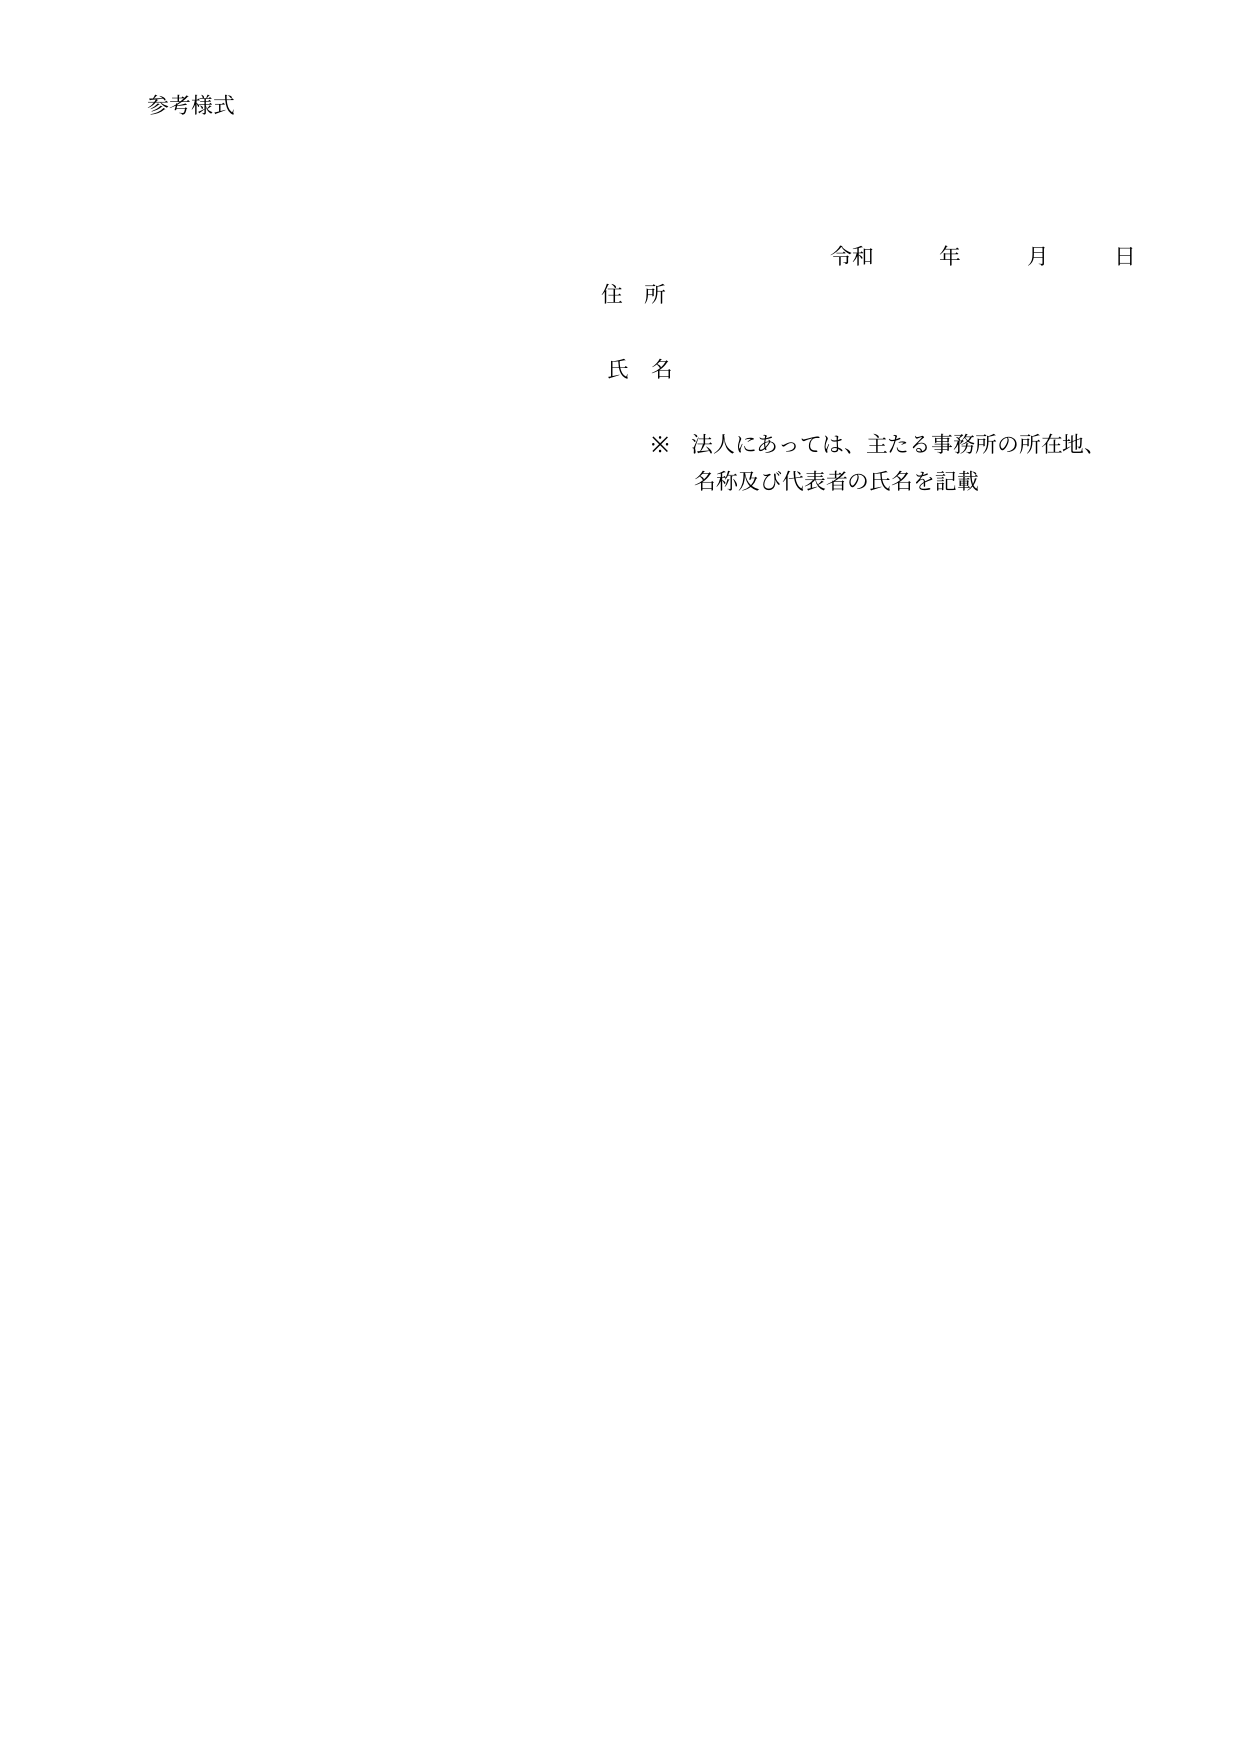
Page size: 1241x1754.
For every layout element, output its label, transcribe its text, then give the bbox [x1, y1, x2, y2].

text 令和 年 月 日 [148, 199, 1136, 274]
text ※ 法人にあっては、主たる事務所の所在地、 [148, 424, 1092, 462]
text 氏 名 [148, 349, 1001, 387]
text 名称及び代表者の氏名を記載 [519, 462, 1001, 499]
text 住 所 [148, 274, 1005, 312]
